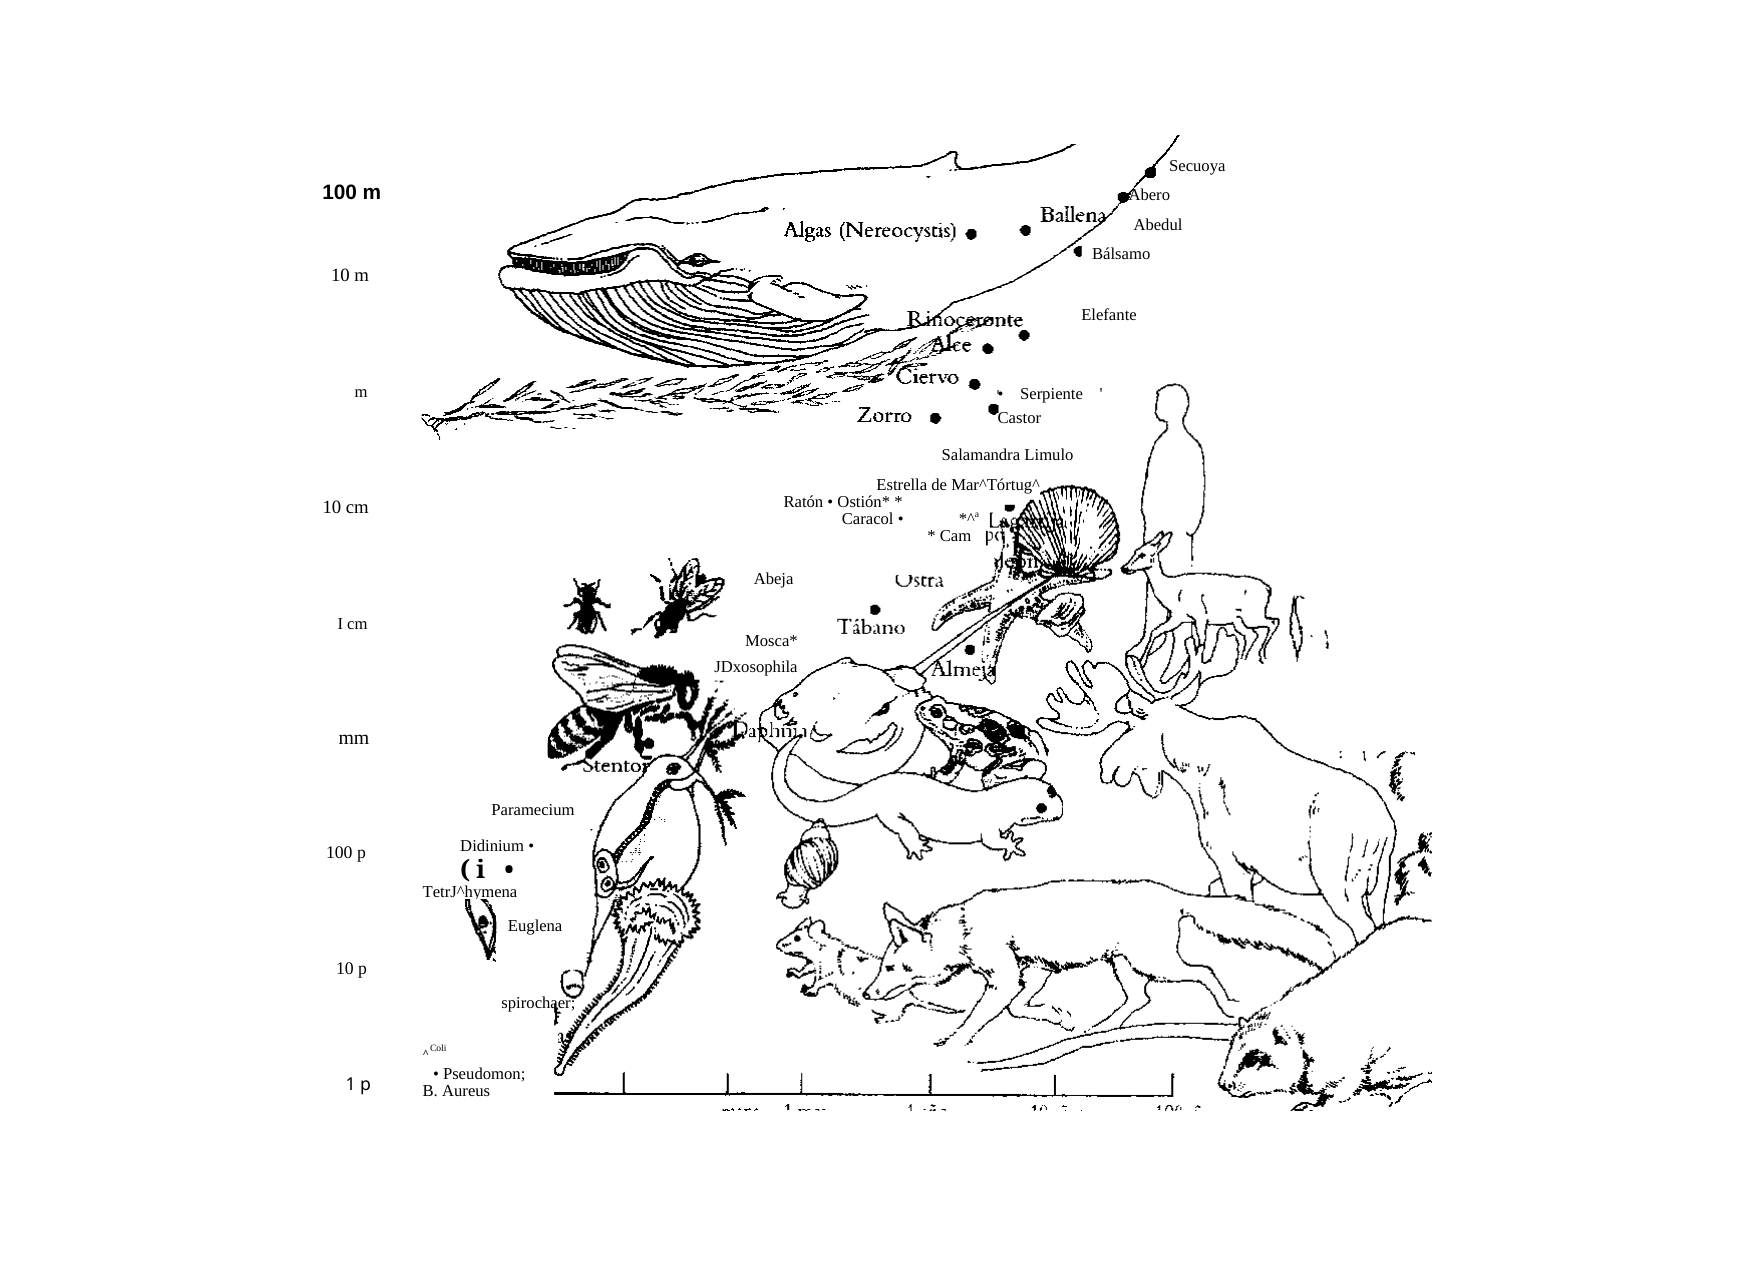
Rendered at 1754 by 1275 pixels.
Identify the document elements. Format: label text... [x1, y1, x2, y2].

text Ratón • Ostión* * [783, 494, 1050, 511]
picture [463, 899, 497, 962]
text Abedul [1133, 207, 1242, 236]
text * Cam [927, 528, 1050, 544]
text ^Coli • Pseudomon; [422, 1041, 558, 1083]
text m [354, 384, 380, 401]
text Abero [1128, 177, 1242, 207]
text Didinium • [460, 823, 592, 859]
text 100 p [326, 845, 380, 862]
text Paramecium [460, 787, 592, 823]
text Secuoya [1092, 148, 1242, 177]
text 10 m [331, 267, 381, 286]
text 10 cm [322, 498, 380, 517]
text 1 p [345, 1076, 380, 1093]
text (i • [460, 859, 606, 884]
text I cm [337, 616, 380, 633]
text Euglena [497, 900, 584, 939]
text Caracol • *^a [842, 511, 996, 528]
text TetrJ^hymena [422, 884, 606, 900]
text Estrella de Mar^Tórtug^ [773, 477, 1040, 494]
text B. Aureus [422, 1083, 606, 1100]
text 10 p [336, 960, 380, 978]
text spirochaer; [485, 978, 592, 1016]
picture [421, 135, 1432, 1111]
text Bálsamo [1092, 236, 1242, 266]
text mm [338, 728, 380, 748]
